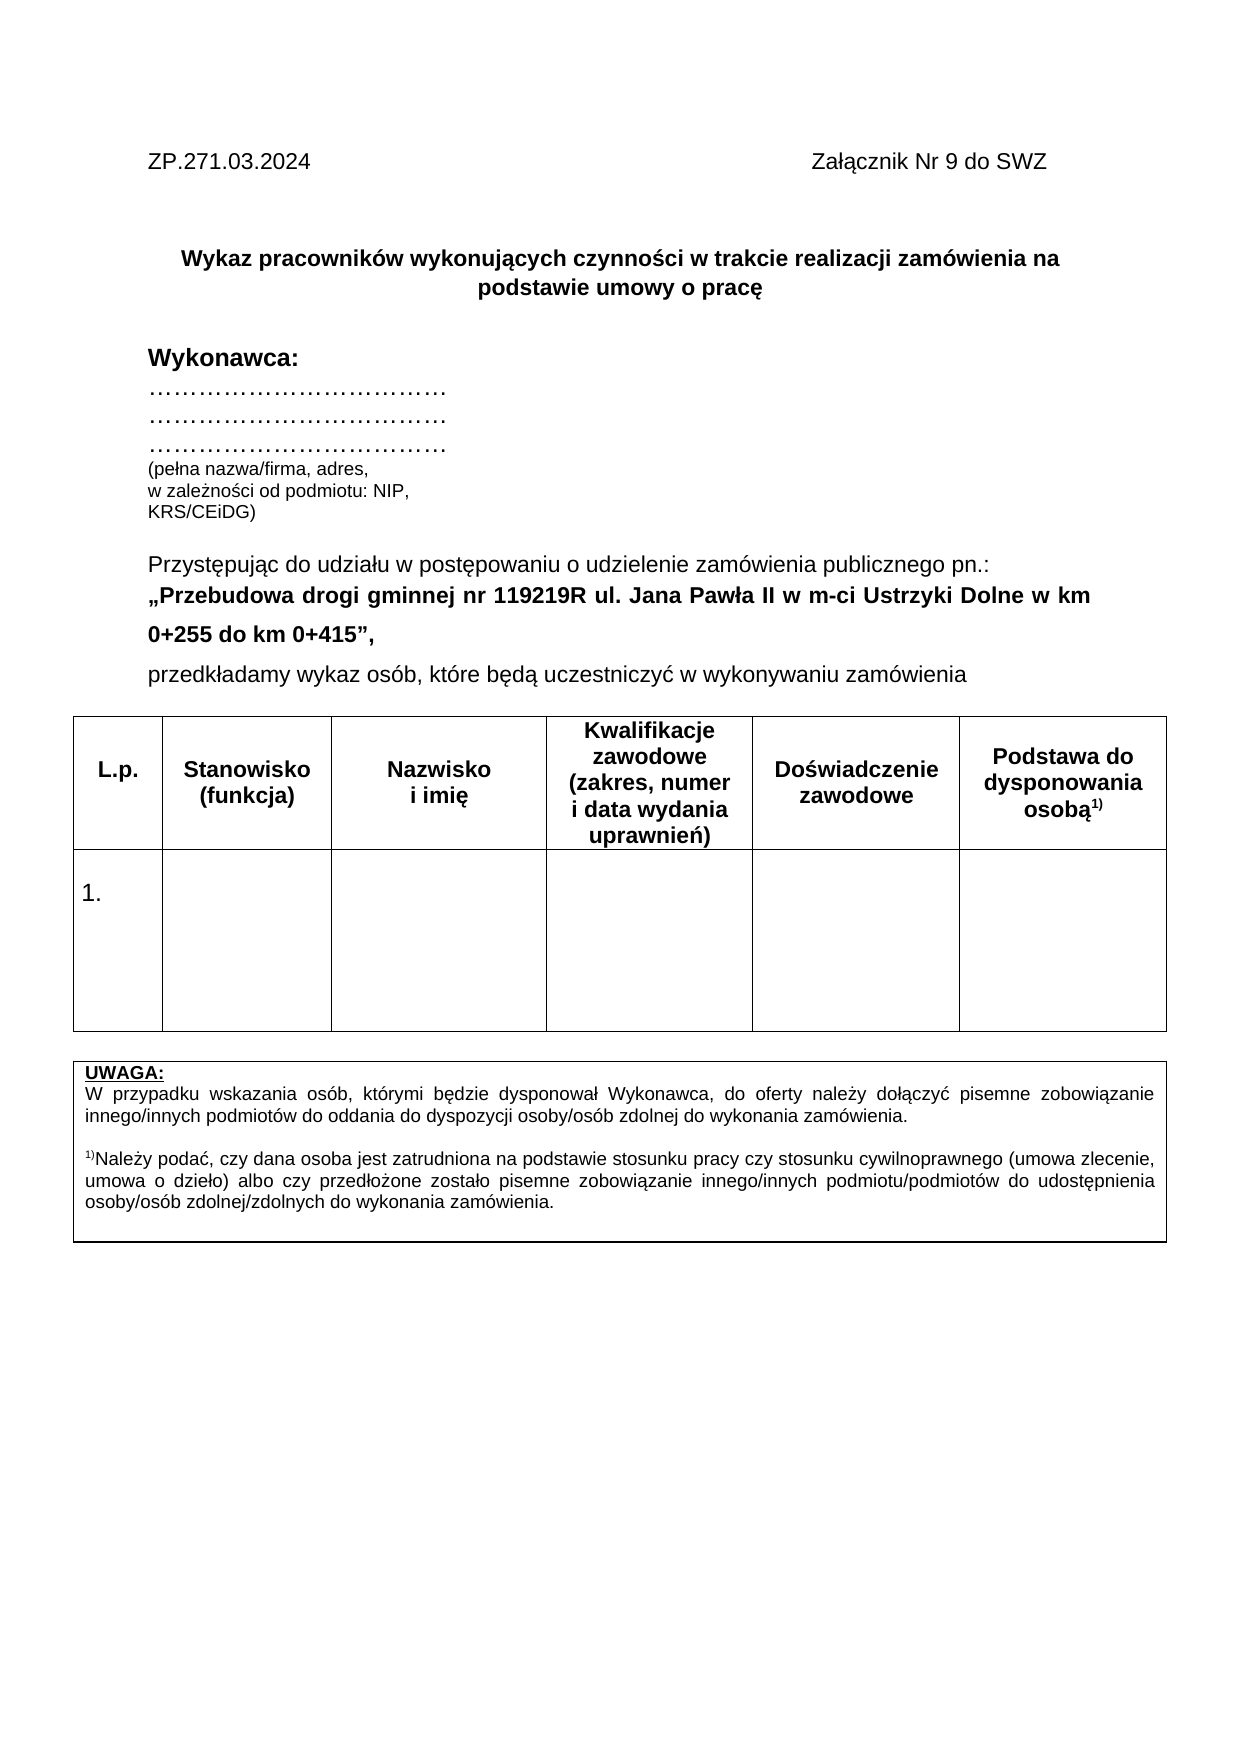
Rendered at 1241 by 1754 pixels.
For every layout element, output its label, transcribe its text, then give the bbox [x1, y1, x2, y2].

table_header UWAGA: W przypadku wskazania osób, którymi będzie dysponował Wykonawca, do oferty należy dołączyć pisemne zobowiązanie innego/innych podmiotów do oddania do dyspozycji osoby/osób zdolnej do wykonania zamówienia. 1)Należy podać, czy dana osoba jest zatrudniona na podstawie stosunku pracy czy stosunku cywilnoprawnego (umowa zlecenie, umowa o dzieło) albo czy przedłożone zostało pisemne zobowiązanie innego/innych podmiotu/podmiotów do udostępnienia osoby/osób zdolnej/zdolnych do wykonania zamówienia. [74, 1062, 1166, 1241]
table_cell [960, 850, 1166, 1031]
table_header Stanowisko (funkcja) [163, 717, 331, 848]
table_cell [163, 850, 331, 1031]
text ZP.271.03.2024 Załącznik Nr 9 do SWZ [148, 148, 1093, 174]
table_header Kwalifikacje zawodowe (zakres, numer i data wydania uprawnień) [547, 717, 752, 848]
text ……………………………………………………………………………………………… [148, 372, 472, 458]
text Przystępując do udziału w postępowaniu o udzielenie zamówienia publicznego pn.: [148, 551, 1093, 578]
table_cell [547, 850, 752, 1031]
table_header Podstawa do dysponowania osobą1) [960, 717, 1166, 848]
table_cell 1. [74, 850, 162, 1031]
text „Przebudowa drogi gminnej nr 119219R ul. Jana Pawła II w m-ci Ustrzyki Dolne w km 0+255 do km 0+415”, [148, 582, 1093, 647]
table_header L.p. [74, 717, 162, 848]
table_cell [753, 850, 959, 1031]
text przedkładamy wykaz osób, które będą uczestniczyć w wykonywaniu zamówienia [148, 661, 1093, 687]
table_header Doświadczenie zawodowe [753, 717, 959, 848]
text Wykonawca: [148, 343, 1093, 372]
table_cell [332, 850, 546, 1031]
table_header Nazwisko i imię [332, 717, 546, 848]
text Wykaz pracowników wykonujących czynności w trakcie realizacji zamówienia na podstawie umowy o pracę [148, 245, 1093, 300]
text (pełna nazwa/firma, adres, w zależności od podmiotu: NIP, KRS/CEiDG) [148, 458, 472, 523]
